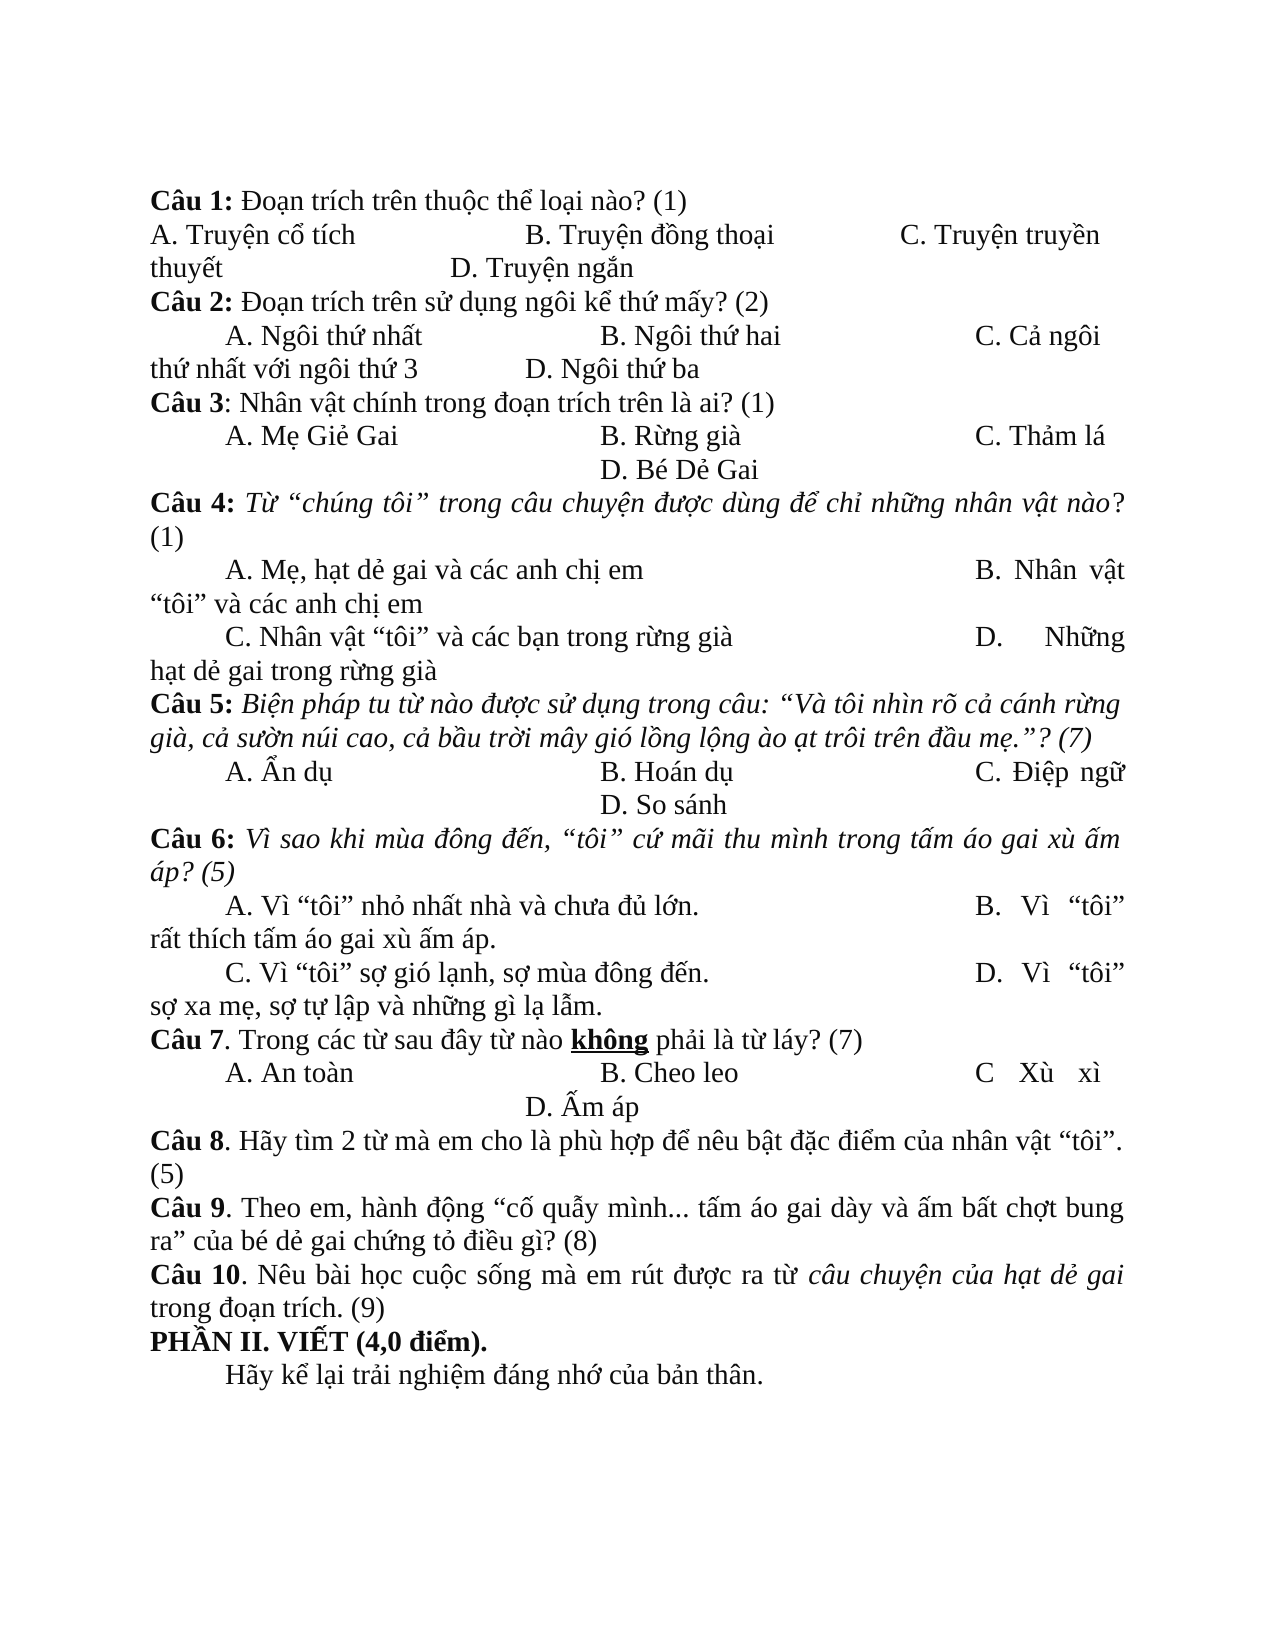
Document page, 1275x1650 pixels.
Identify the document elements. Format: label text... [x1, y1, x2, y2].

text Câu 4: Từ “chúng tôi” trong câu chuyện được dùng để chỉ những nhân vật nào? (1) [150, 485, 1125, 552]
text A. Ẩn dụ B. Hoán dụ C. Điệp ngữ D. So sánh [150, 754, 1125, 821]
list A. Mẹ Giẻ Gai B. Rừng già C. Thảm lá D. Bé Dẻ Gai [150, 418, 1125, 485]
text PHẦN II. VIẾT (4,0 điểm). [150, 1324, 1125, 1357]
text Câu 9. Theo em, hành động “cố quẫy mình... tấm áo gai dày và ấm bất chợt bung ra” của bé dẻ gai chứng tỏ điều gì? (8) [150, 1190, 1125, 1257]
text Câu 3: Nhân vật chính trong đoạn trích trên là ai? (1) [150, 385, 1125, 418]
text Câu 8. Hãy tìm 2 từ mà em cho là phù hợp để nêu bật đặc điểm của nhân vật “tôi”. (5) [150, 1123, 1125, 1190]
text Câu 10. Nêu bài học cuộc sống mà em rút được ra từ câu chuyện của hạt dẻ gai trong đoạn trích. (9) [150, 1257, 1125, 1324]
text Câu 5: Biện pháp tu từ nào được sử dụng trong câu: “Và tôi nhìn rõ cả cánh rừng già, cả sườn núi cao, cả bầu trời mây gió lồng lộng ào ạt trôi trên đầu mẹ.”? (7) [150, 687, 1125, 754]
text A. Ngôi thứ nhất B. Ngôi thứ hai C. Cả ngôi thứ nhất với ngôi thứ 3 D. Ngôi thứ ba [150, 318, 1125, 385]
text Hãy kể lại trải nghiệm đáng nhớ của bản thân. [150, 1357, 1125, 1391]
text A. An toàn B. Cheo leo C Xù xì D. Ấm áp [150, 1056, 1125, 1123]
text Câu 2: Đoạn trích trên sử dụng ngôi kể thứ mấy? (2) [150, 284, 1125, 318]
text A. Truyện cổ tích B. Truyện đồng thoại C. Truyện truyền thuyết D. Truyện ngắn [150, 217, 1125, 284]
text Câu 6: Vì sao khi mùa đông đến, “tôi” cứ mãi thu mình trong tấm áo gai xù ấm áp? (5) [150, 821, 1125, 888]
text Câu 1: Đoạn trích trên thuộc thể loại nào? (1) [150, 183, 1125, 217]
text Câu 7. Trong các từ sau đây từ nào không phải là từ láy? (7) [150, 1022, 1125, 1056]
text A. Mẹ, hạt dẻ gai và các anh chị em B. Nhân vật “tôi” và các anh chị em [150, 552, 1125, 619]
text C. Nhân vật “tôi” và các bạn trong rừng già D. Những hạt dẻ gai trong rừng già [150, 619, 1125, 687]
text A. Vì “tôi” nhỏ nhất nhà và chưa đủ lớn. B. Vì “tôi” rất thích tấm áo gai xù ấm áp. [150, 888, 1125, 955]
text C. Vì “tôi” sợ gió lạnh, sợ mùa đông đến. D. Vì “tôi” sợ xa mẹ, sợ tự lập và những gì lạ lẫm. [150, 955, 1125, 1022]
